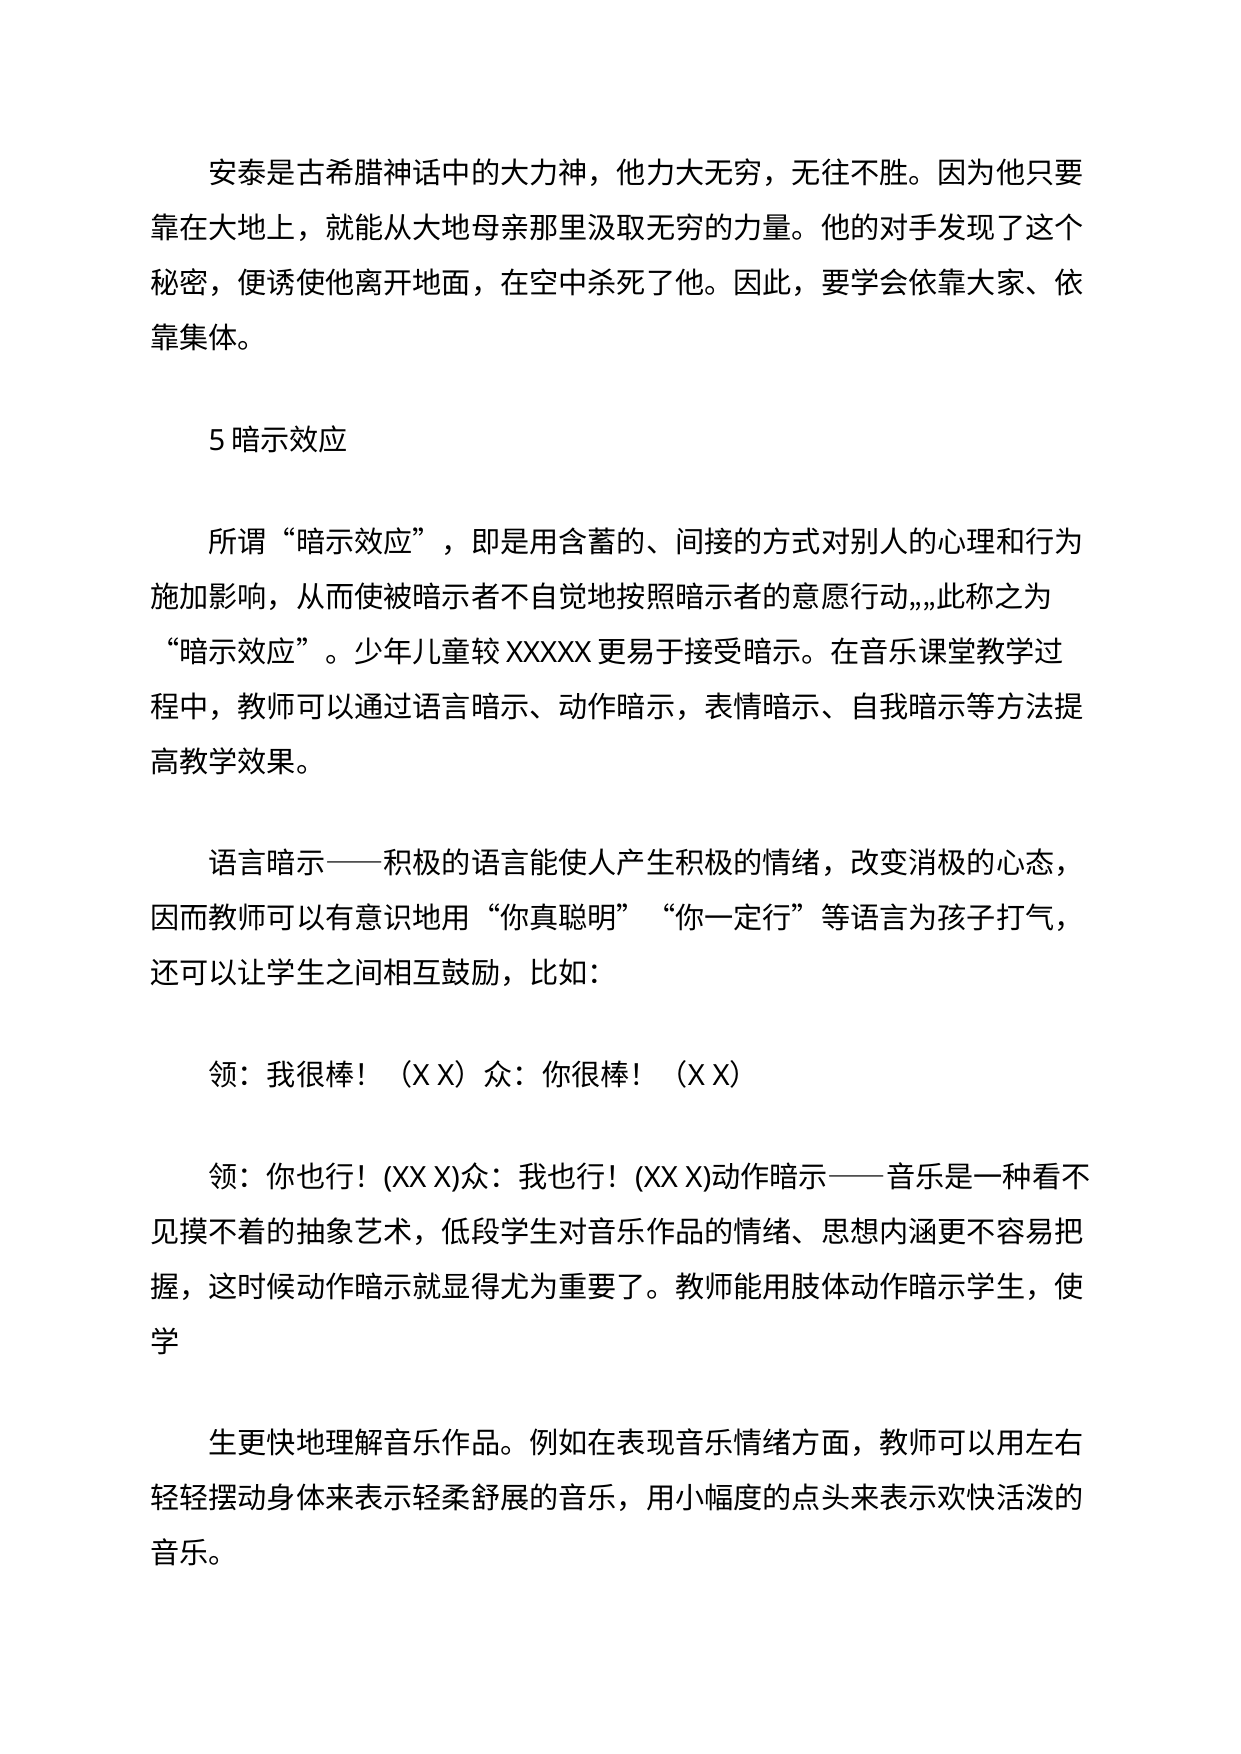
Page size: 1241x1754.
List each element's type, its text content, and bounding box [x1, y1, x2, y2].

text 领：你也行！(XX X)众：我也行！(XX X)动作暗示——音乐是一种看不见摸不着的抽象艺术，低段学生对音乐作品的情绪、思想内涵更不容易把握，这时候动作暗示就显得尤为重要了。教师能用肢体动作暗示学生，使学 [150, 1153, 1090, 1361]
text 所谓“暗示效应”，即是用含蓄的、间接的方式对别人的心理和行为施加影响，从而使被暗示者不自觉地按照暗示者的意愿行动„„此称之为“暗示效应”。少年儿童较XXXXX更易于接受暗示。在音乐课堂教学过程中，教师可以通过语言暗示、动作暗示，表情暗示、自我暗示等方法提高教学效果。 [150, 518, 1090, 780]
text 5暗示效应 [150, 416, 1090, 459]
text 生更快地理解音乐作品。例如在表现音乐情绪方面，教师可以用左右轻轻摆动身体来表示轻柔舒展的音乐，用小幅度的点头来表示欢快活泼的音乐。 [150, 1420, 1090, 1572]
text 语言暗示——积极的语言能使人产生积极的情绪，改变消极的心态，因而教师可以有意识地用“你真聪明”“你一定行”等语言为孩子打气，还可以让学生之间相互鼓励，比如： [150, 840, 1090, 992]
text 领：我很棒！（X X）众：你很棒！（X X） [150, 1051, 1090, 1094]
text 安泰是古希腊神话中的大力神，他力大无穷，无往不胜。因为他只要靠在大地上，就能从大地母亲那里汲取无穷的力量。他的对手发现了这个秘密，便诱使他离开地面，在空中杀死了他。因此，要学会依靠大家、依靠集体。 [150, 150, 1090, 357]
